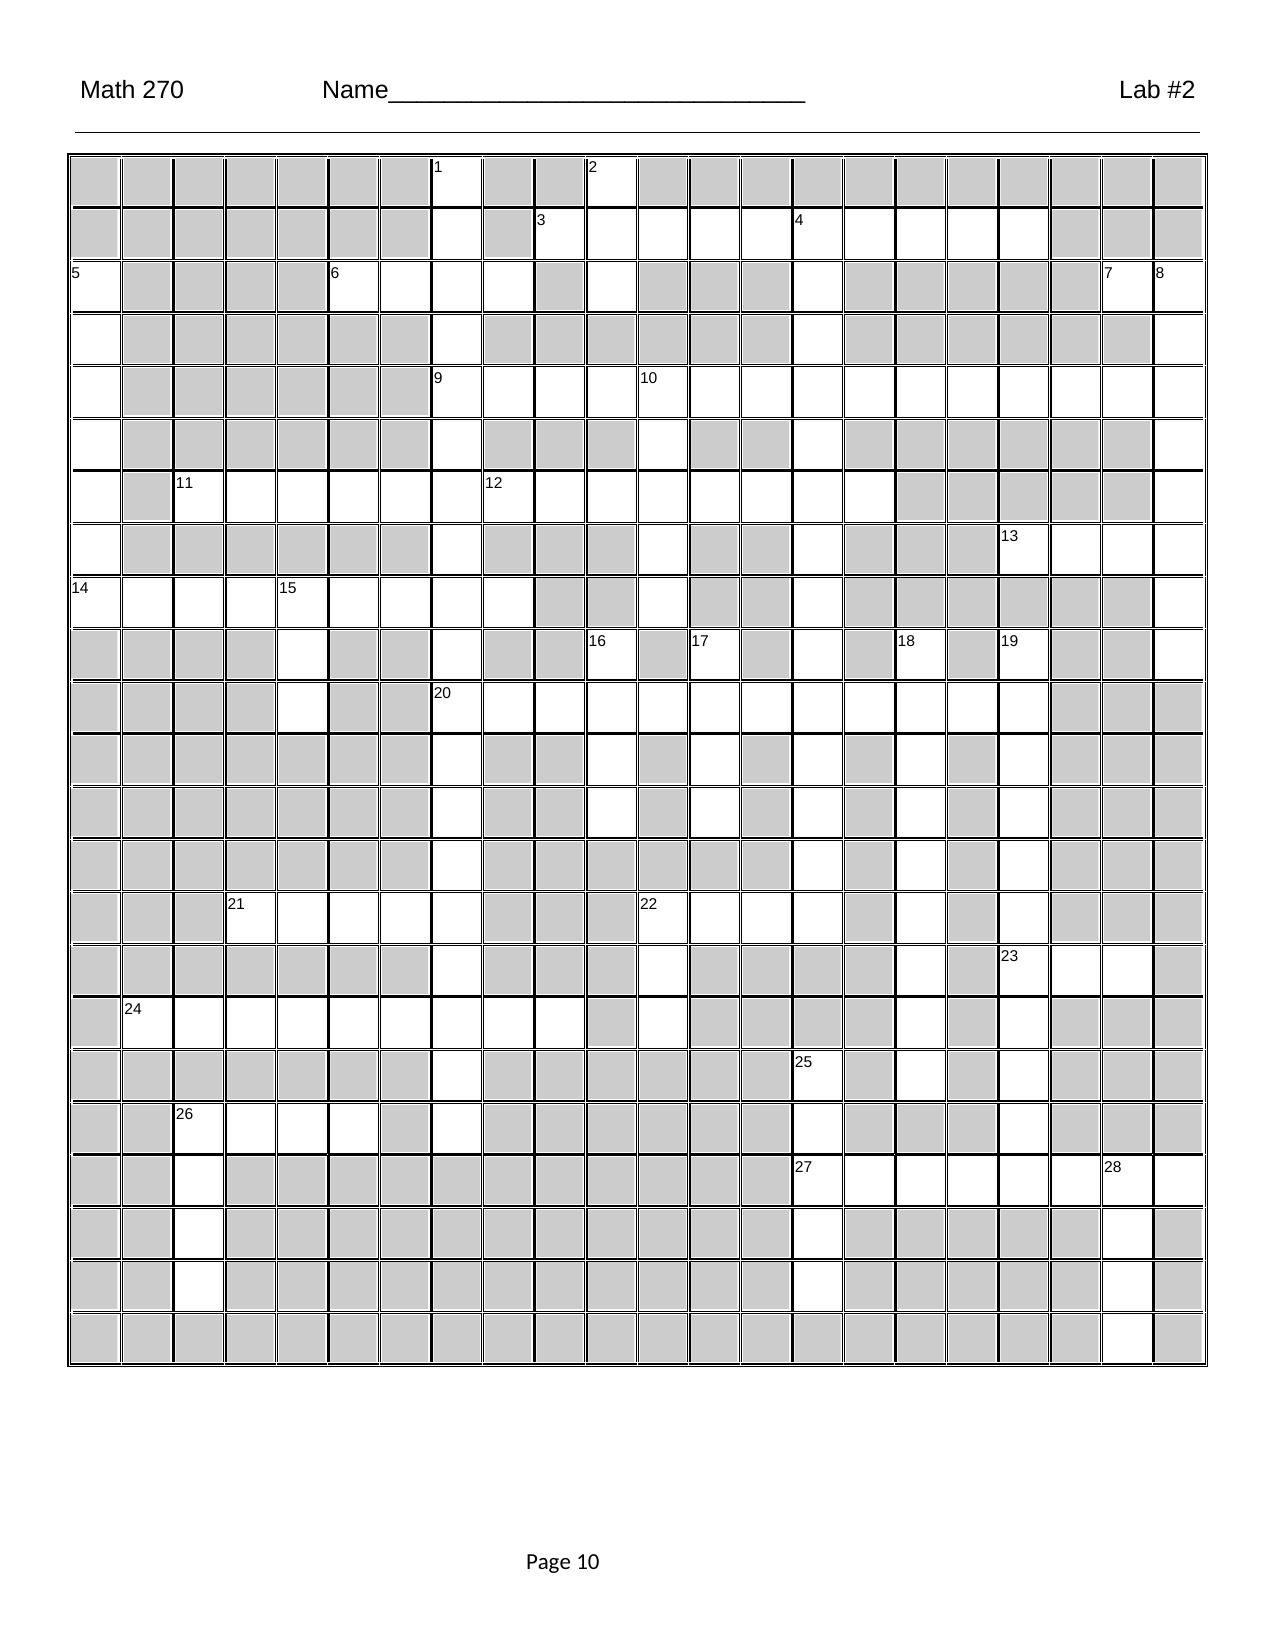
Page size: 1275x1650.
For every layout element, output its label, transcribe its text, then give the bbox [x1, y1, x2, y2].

table_cell [175, 998, 223, 1048]
table_cell [639, 683, 687, 732]
picture [485, 421, 532, 468]
picture [1103, 210, 1150, 257]
table_cell [484, 262, 533, 311]
table_cell [1155, 732, 1205, 784]
table_cell [1155, 679, 1205, 732]
picture [691, 842, 738, 889]
picture [1103, 789, 1150, 836]
table_cell 5 [71, 259, 120, 311]
picture [278, 842, 325, 889]
picture [949, 473, 996, 520]
picture [330, 316, 377, 363]
picture [175, 368, 222, 415]
table_cell [1155, 206, 1205, 258]
picture [742, 1315, 790, 1362]
table_cell [1000, 788, 1048, 837]
picture [124, 1210, 171, 1257]
table_cell [794, 262, 842, 311]
picture [382, 1052, 429, 1099]
picture [175, 789, 222, 836]
table_cell [433, 893, 481, 942]
picture [846, 999, 893, 1046]
picture [846, 158, 893, 205]
table_header 1 [431, 157, 483, 206]
picture [227, 842, 274, 889]
picture [588, 526, 635, 573]
table_cell 12 [484, 472, 533, 522]
picture [485, 1210, 532, 1257]
picture [71, 894, 118, 941]
table_cell [845, 209, 894, 258]
table_cell [71, 469, 120, 522]
picture [1052, 999, 1099, 1046]
picture [124, 894, 171, 941]
picture [949, 158, 996, 205]
picture [227, 789, 274, 836]
picture [485, 526, 532, 573]
picture [485, 210, 532, 257]
picture [897, 526, 944, 573]
picture [485, 894, 532, 941]
table_cell [639, 946, 687, 995]
table_cell [639, 998, 687, 1048]
table_cell [1153, 1048, 1206, 1100]
table_cell [794, 1262, 842, 1311]
picture [742, 158, 790, 205]
picture [124, 263, 171, 310]
table_cell [1155, 837, 1205, 890]
table_cell 14 [71, 574, 120, 627]
table_cell [845, 367, 894, 416]
picture [846, 947, 893, 994]
picture [639, 631, 687, 678]
picture [382, 789, 429, 836]
picture [691, 1105, 738, 1152]
picture [846, 1210, 893, 1257]
picture [278, 1052, 325, 1099]
picture [175, 947, 222, 994]
table_cell [897, 367, 945, 416]
table_cell [794, 578, 842, 627]
table_cell [1155, 416, 1205, 469]
table_cell [536, 367, 584, 416]
picture [71, 1052, 118, 1099]
picture [124, 316, 171, 363]
picture [1000, 158, 1047, 205]
picture [175, 684, 222, 731]
picture [742, 1210, 790, 1257]
picture [124, 1105, 171, 1152]
table_cell [1000, 209, 1048, 258]
picture [588, 316, 635, 363]
table_cell [69, 364, 122, 416]
picture [1052, 1315, 1099, 1362]
picture [588, 1157, 635, 1204]
picture [536, 842, 583, 889]
table_cell [1103, 367, 1152, 416]
picture [897, 158, 944, 205]
table_cell [1153, 364, 1206, 416]
table_cell [588, 367, 636, 416]
picture [846, 1105, 893, 1152]
picture [278, 368, 325, 415]
picture [330, 158, 377, 205]
table_cell [794, 788, 842, 837]
table_cell 21 [227, 893, 275, 942]
picture [742, 736, 790, 783]
picture [227, 1262, 274, 1309]
picture [1155, 1315, 1202, 1362]
picture [1052, 1052, 1099, 1099]
picture [278, 263, 325, 310]
table_cell [691, 788, 739, 837]
picture [382, 210, 429, 257]
picture [742, 1262, 790, 1309]
table_cell [1155, 785, 1205, 837]
picture [949, 421, 996, 468]
picture [227, 1157, 274, 1204]
table_cell [278, 630, 327, 679]
table_cell [691, 209, 739, 258]
table_cell [691, 472, 739, 522]
table_cell [639, 420, 687, 469]
table_cell 10 [639, 367, 687, 416]
picture [639, 158, 687, 205]
picture [124, 526, 171, 573]
picture [1052, 316, 1099, 363]
picture [330, 1315, 377, 1362]
picture [175, 421, 222, 468]
picture [742, 842, 790, 889]
picture [71, 210, 118, 257]
table_cell [330, 893, 378, 942]
picture [846, 631, 893, 678]
picture [227, 210, 274, 257]
picture [278, 1315, 325, 1362]
table_cell [948, 683, 997, 732]
table_cell [794, 1104, 842, 1153]
picture [382, 684, 429, 731]
picture [949, 1052, 996, 1099]
picture [691, 316, 738, 363]
table_cell [794, 420, 842, 469]
picture [382, 736, 429, 783]
picture [949, 947, 996, 994]
table_cell [278, 998, 327, 1048]
table_cell [278, 1104, 327, 1153]
table_cell [536, 472, 584, 522]
picture [742, 1052, 790, 1099]
picture [588, 1315, 635, 1362]
picture [1155, 684, 1202, 731]
picture [897, 578, 944, 626]
picture [536, 736, 583, 783]
picture [536, 421, 583, 468]
picture [382, 842, 429, 889]
picture [485, 1052, 532, 1099]
table_cell [794, 630, 842, 679]
picture [846, 789, 893, 836]
picture [588, 1105, 635, 1152]
table_cell [433, 1051, 481, 1100]
picture [485, 947, 532, 994]
picture [124, 1262, 171, 1309]
picture [897, 1105, 944, 1152]
table_cell 6 [330, 262, 378, 311]
picture [1103, 158, 1150, 205]
picture [1103, 316, 1150, 363]
picture [485, 842, 532, 889]
table_cell 19 [1000, 630, 1048, 679]
table_cell [897, 1156, 945, 1205]
picture [691, 1315, 738, 1362]
table_cell [794, 472, 842, 522]
picture [71, 736, 118, 783]
picture [227, 1210, 274, 1257]
picture [330, 684, 377, 731]
picture [742, 316, 790, 363]
picture [949, 1315, 996, 1362]
table_cell [1155, 469, 1205, 522]
picture [278, 1157, 325, 1204]
picture [382, 368, 429, 415]
picture [536, 1157, 583, 1204]
picture [330, 1157, 377, 1204]
picture [588, 894, 635, 941]
table_cell [433, 630, 481, 679]
picture [227, 316, 274, 363]
picture [433, 1210, 480, 1257]
table_cell [794, 315, 842, 364]
table_cell [381, 262, 430, 311]
picture [639, 1210, 687, 1257]
picture [536, 1105, 583, 1152]
table_cell [948, 367, 997, 416]
table_cell 13 [1000, 525, 1048, 574]
picture [846, 1315, 893, 1362]
table_cell 25 [794, 1051, 842, 1100]
picture [691, 999, 738, 1046]
picture [1103, 684, 1150, 731]
table_cell [639, 578, 687, 627]
table_cell 27 [794, 1156, 842, 1205]
picture [1155, 1052, 1202, 1099]
table_cell [1103, 525, 1152, 574]
picture [794, 947, 841, 994]
table_cell [794, 367, 842, 416]
picture [846, 316, 893, 363]
picture [175, 736, 222, 783]
picture [175, 158, 222, 205]
picture [846, 1052, 893, 1099]
table_cell [1052, 1156, 1100, 1205]
picture [691, 1262, 738, 1309]
picture [175, 842, 222, 889]
picture [278, 736, 325, 783]
picture [227, 158, 274, 205]
picture [330, 842, 377, 889]
picture [1103, 736, 1150, 783]
picture [846, 842, 893, 889]
table_cell [897, 998, 945, 1048]
table_cell [588, 472, 636, 522]
table_cell [1000, 841, 1048, 890]
picture [124, 210, 171, 257]
table_cell [484, 367, 533, 416]
picture [382, 526, 429, 573]
picture [71, 1262, 118, 1309]
picture [71, 999, 118, 1046]
table_cell [897, 735, 945, 784]
picture [485, 158, 532, 205]
picture [588, 999, 635, 1046]
table_cell 11 [175, 472, 223, 522]
table_cell [227, 998, 275, 1048]
picture [846, 526, 893, 573]
table_cell [1052, 946, 1100, 995]
table_cell [433, 472, 481, 522]
picture [124, 368, 171, 415]
table_cell 4 [794, 209, 842, 258]
picture [1103, 631, 1150, 678]
table_cell [1155, 995, 1205, 1048]
picture [278, 1210, 325, 1257]
table_cell 3 [536, 209, 584, 258]
picture [175, 526, 222, 573]
picture [588, 421, 635, 468]
picture [124, 736, 171, 783]
picture [742, 1105, 790, 1152]
picture [278, 526, 325, 573]
picture [846, 421, 893, 468]
picture [794, 999, 841, 1046]
table_cell [536, 998, 584, 1048]
table_cell 20 [433, 683, 481, 732]
picture [382, 316, 429, 363]
table_cell 8 [1155, 259, 1205, 311]
picture [639, 1262, 687, 1309]
picture [794, 158, 841, 205]
table_cell [897, 788, 945, 837]
table_cell [897, 209, 945, 258]
table_cell [1000, 683, 1048, 732]
table_cell [227, 578, 275, 627]
picture [124, 1157, 171, 1204]
table_cell [278, 472, 327, 522]
picture [330, 1262, 377, 1309]
picture [227, 684, 274, 731]
picture [1052, 842, 1099, 889]
picture [71, 631, 118, 678]
table_cell [123, 578, 172, 627]
picture [124, 789, 171, 836]
picture [536, 263, 583, 310]
table_cell [1000, 735, 1048, 784]
picture [536, 1315, 583, 1362]
table_cell [175, 1156, 223, 1205]
table_cell [897, 946, 945, 995]
picture [536, 789, 583, 836]
table_cell [227, 472, 275, 522]
picture [536, 526, 583, 573]
picture [278, 316, 325, 363]
table_cell [588, 735, 636, 784]
picture [639, 1052, 687, 1099]
table_cell [1000, 1051, 1048, 1100]
picture [71, 842, 118, 889]
table_cell [1155, 574, 1205, 627]
picture [330, 368, 377, 415]
table_cell [845, 472, 894, 522]
table_cell [794, 683, 842, 732]
picture [227, 368, 274, 415]
picture [330, 1052, 377, 1099]
picture [691, 421, 738, 468]
table_cell [845, 683, 894, 732]
picture [846, 736, 893, 783]
picture [485, 1262, 532, 1309]
picture [588, 1210, 635, 1257]
picture [949, 1262, 996, 1309]
picture [124, 1052, 171, 1099]
picture [330, 789, 377, 836]
picture [175, 894, 222, 941]
picture [330, 631, 377, 678]
picture [1155, 210, 1202, 257]
picture [124, 421, 171, 468]
table_cell [433, 1104, 481, 1153]
picture [485, 1157, 532, 1204]
table_cell [691, 683, 739, 732]
table_cell [484, 998, 533, 1048]
table_cell [433, 420, 481, 469]
table_cell [1000, 367, 1048, 416]
table_cell [1153, 522, 1206, 574]
table_cell [794, 841, 842, 890]
table_cell 18 [897, 630, 945, 679]
picture [536, 1052, 583, 1099]
picture [536, 1210, 583, 1257]
picture [485, 316, 532, 363]
table_cell [1103, 946, 1152, 995]
table_cell [1000, 893, 1048, 942]
picture [71, 1315, 118, 1362]
picture [1000, 316, 1047, 363]
picture [278, 421, 325, 468]
picture [485, 1105, 532, 1152]
table_cell [1052, 525, 1100, 574]
picture [1052, 1105, 1099, 1152]
picture [382, 631, 429, 678]
table_cell [1155, 1100, 1205, 1153]
picture [227, 631, 274, 678]
picture [227, 1052, 274, 1099]
picture [1000, 1210, 1047, 1257]
picture [897, 421, 944, 468]
picture [1103, 1105, 1150, 1152]
table_cell [433, 262, 481, 311]
picture [1052, 789, 1099, 836]
picture [1103, 473, 1150, 520]
picture [278, 1262, 325, 1309]
table_cell [433, 841, 481, 890]
table_cell [588, 683, 636, 732]
table_cell [1155, 943, 1205, 995]
table_cell 26 [175, 1104, 223, 1153]
picture [71, 1210, 118, 1257]
table_cell [175, 1209, 223, 1258]
table_cell [1103, 1262, 1152, 1311]
picture [1052, 894, 1099, 941]
table_cell [897, 1051, 945, 1100]
picture [742, 1157, 790, 1204]
picture [227, 736, 274, 783]
table_cell [1155, 1205, 1205, 1258]
picture [897, 473, 944, 520]
picture [1103, 894, 1150, 941]
picture [794, 1315, 841, 1362]
table_cell [691, 735, 739, 784]
picture [1155, 894, 1202, 941]
table_cell [536, 683, 584, 732]
table_cell 22 [639, 893, 687, 942]
picture [639, 1157, 687, 1204]
picture [742, 789, 790, 836]
table_cell [1000, 1156, 1048, 1205]
picture [588, 842, 635, 889]
picture [1103, 578, 1150, 626]
picture [1000, 263, 1047, 310]
table_cell [433, 788, 481, 837]
picture [588, 947, 635, 994]
picture [1052, 158, 1099, 205]
picture [639, 789, 687, 836]
picture [691, 947, 738, 994]
table_cell [1153, 627, 1206, 679]
picture [1000, 473, 1047, 520]
picture [588, 1262, 635, 1309]
table_cell [794, 893, 842, 942]
picture [330, 421, 377, 468]
picture [691, 158, 738, 205]
picture [949, 842, 996, 889]
picture [278, 158, 325, 205]
picture [536, 631, 583, 678]
picture [124, 1315, 171, 1362]
picture [227, 1315, 274, 1362]
picture [691, 578, 738, 626]
table_header 2 [586, 157, 637, 206]
picture [124, 947, 171, 994]
picture [1000, 1262, 1047, 1309]
picture [691, 1210, 738, 1257]
picture [485, 789, 532, 836]
picture [1052, 684, 1099, 731]
picture [175, 631, 222, 678]
picture [536, 158, 583, 205]
picture [536, 1262, 583, 1309]
table_cell [381, 998, 430, 1048]
picture [71, 789, 118, 836]
picture [897, 316, 944, 363]
table_cell [897, 893, 945, 942]
table_cell [794, 735, 842, 784]
picture [691, 263, 738, 310]
table_cell [639, 209, 687, 258]
picture [124, 158, 171, 205]
table_cell [691, 367, 739, 416]
picture [691, 1157, 738, 1204]
table_cell [484, 683, 533, 732]
picture [382, 1157, 429, 1204]
picture [433, 1157, 480, 1204]
picture [1000, 421, 1047, 468]
table_cell [175, 1262, 223, 1311]
picture [846, 1262, 893, 1309]
picture [949, 1210, 996, 1257]
picture [433, 1262, 480, 1309]
picture [1052, 421, 1099, 468]
picture [897, 1210, 944, 1257]
picture [1000, 578, 1047, 626]
picture [278, 789, 325, 836]
picture [71, 684, 118, 731]
picture [485, 1315, 532, 1362]
picture [175, 1052, 222, 1099]
picture [742, 578, 790, 626]
table_cell [175, 578, 223, 627]
picture [485, 631, 532, 678]
picture [1052, 631, 1099, 678]
picture [588, 1052, 635, 1099]
table_cell [433, 998, 481, 1048]
table_cell [588, 209, 636, 258]
table_cell 16 [588, 630, 636, 679]
picture [639, 316, 687, 363]
table_cell [330, 998, 378, 1048]
picture [536, 947, 583, 994]
table_header [1153, 157, 1205, 206]
picture [897, 1315, 944, 1362]
table_cell [381, 578, 430, 627]
table_cell 15 [278, 578, 327, 627]
picture [124, 684, 171, 731]
picture [1052, 1210, 1099, 1257]
picture [588, 578, 635, 626]
picture [1052, 263, 1099, 310]
picture [742, 526, 790, 573]
picture [71, 1157, 118, 1204]
picture [175, 316, 222, 363]
picture [846, 263, 893, 310]
table_cell [433, 209, 481, 258]
picture [639, 1315, 687, 1362]
picture [227, 421, 274, 468]
table_cell [433, 578, 481, 627]
picture [949, 1105, 996, 1152]
table_cell [1000, 1104, 1048, 1153]
table_cell [1052, 367, 1100, 416]
picture [433, 1315, 480, 1362]
table_cell [484, 578, 533, 627]
picture [639, 263, 687, 310]
table_cell [1153, 890, 1206, 942]
picture [1103, 1052, 1150, 1099]
table_cell [742, 367, 791, 416]
picture [227, 947, 274, 994]
table_cell [897, 841, 945, 890]
table_cell [742, 683, 791, 732]
table_cell [588, 262, 636, 311]
picture [691, 526, 738, 573]
picture [1103, 999, 1150, 1046]
picture [278, 210, 325, 257]
picture [949, 526, 996, 573]
table_cell [742, 893, 791, 942]
picture [846, 578, 893, 626]
table_cell [71, 416, 120, 469]
table_cell [381, 893, 430, 942]
picture [949, 263, 996, 310]
picture [1155, 158, 1202, 205]
table_cell [330, 472, 378, 522]
table_cell [71, 311, 120, 364]
table_cell [1155, 1153, 1206, 1205]
table_cell [948, 1156, 997, 1205]
table_cell 17 [691, 630, 739, 679]
picture [949, 789, 996, 836]
picture [949, 631, 996, 678]
picture [330, 736, 377, 783]
picture [330, 526, 377, 573]
picture [485, 736, 532, 783]
picture [382, 158, 429, 205]
picture [742, 631, 790, 678]
picture [846, 894, 893, 941]
picture [175, 210, 222, 257]
picture [897, 263, 944, 310]
table_cell 23 [1000, 946, 1048, 995]
table_cell [588, 788, 636, 837]
table_cell [897, 683, 945, 732]
picture [897, 1262, 944, 1309]
table_cell [639, 472, 687, 522]
table_cell [794, 525, 842, 574]
picture [1052, 736, 1099, 783]
table_cell [1102, 1314, 1153, 1363]
picture [1052, 1262, 1099, 1309]
picture [278, 947, 325, 994]
picture [227, 263, 274, 310]
table_cell [794, 1209, 842, 1258]
picture [124, 842, 171, 889]
table_cell [278, 683, 327, 732]
picture [949, 736, 996, 783]
picture [639, 1105, 687, 1152]
picture [1155, 789, 1202, 836]
table_cell 24 [123, 998, 172, 1048]
picture [742, 999, 790, 1046]
table_cell [381, 472, 430, 522]
picture [382, 1105, 429, 1152]
picture [1155, 842, 1202, 889]
picture [175, 1315, 222, 1362]
picture [949, 894, 996, 941]
picture [536, 578, 583, 626]
picture [1155, 1105, 1202, 1152]
picture [71, 1105, 118, 1152]
picture [175, 263, 222, 310]
table_cell [433, 525, 481, 574]
picture [71, 947, 118, 994]
table_cell 7 [1103, 262, 1152, 311]
picture [1000, 1315, 1047, 1362]
table_cell [948, 209, 997, 258]
picture [382, 947, 429, 994]
picture [742, 263, 790, 310]
picture [1052, 578, 1099, 626]
picture [1103, 842, 1150, 889]
picture [382, 421, 429, 468]
picture [330, 1210, 377, 1257]
picture [536, 894, 583, 941]
table_cell [1103, 1209, 1152, 1258]
table_cell [1155, 1258, 1205, 1311]
table_cell [1155, 311, 1205, 364]
picture [330, 210, 377, 257]
table_cell [433, 735, 481, 784]
picture [227, 526, 274, 573]
table_cell [69, 522, 122, 574]
picture [71, 158, 118, 205]
picture [639, 736, 687, 783]
table_cell [845, 1156, 894, 1205]
picture [1103, 421, 1150, 468]
picture [1052, 473, 1099, 520]
table_cell 9 [433, 367, 481, 416]
picture [330, 947, 377, 994]
picture [639, 842, 687, 889]
picture [1052, 210, 1099, 257]
table_cell [1000, 998, 1048, 1048]
table_cell [433, 315, 481, 364]
picture [742, 421, 790, 468]
picture [949, 999, 996, 1046]
table_cell [330, 1104, 378, 1153]
picture [382, 1210, 429, 1257]
table_cell [227, 1104, 275, 1153]
table_cell [1153, 1311, 1206, 1363]
table_cell [639, 525, 687, 574]
picture [1155, 999, 1202, 1046]
picture [1155, 736, 1202, 783]
picture [536, 316, 583, 363]
picture [949, 578, 996, 626]
table_cell [742, 209, 791, 258]
picture [382, 1315, 429, 1362]
picture [949, 316, 996, 363]
table_cell [330, 578, 378, 627]
table_cell [278, 893, 327, 942]
table_cell [691, 893, 739, 942]
picture [1155, 1262, 1202, 1309]
picture [1155, 947, 1202, 994]
picture [124, 473, 171, 520]
picture [124, 631, 171, 678]
picture [691, 1052, 738, 1099]
table_cell 28 [1103, 1156, 1152, 1205]
table_cell [742, 472, 791, 522]
picture [382, 1262, 429, 1309]
table_cell [433, 946, 481, 995]
picture [742, 947, 790, 994]
picture [1155, 1210, 1202, 1257]
